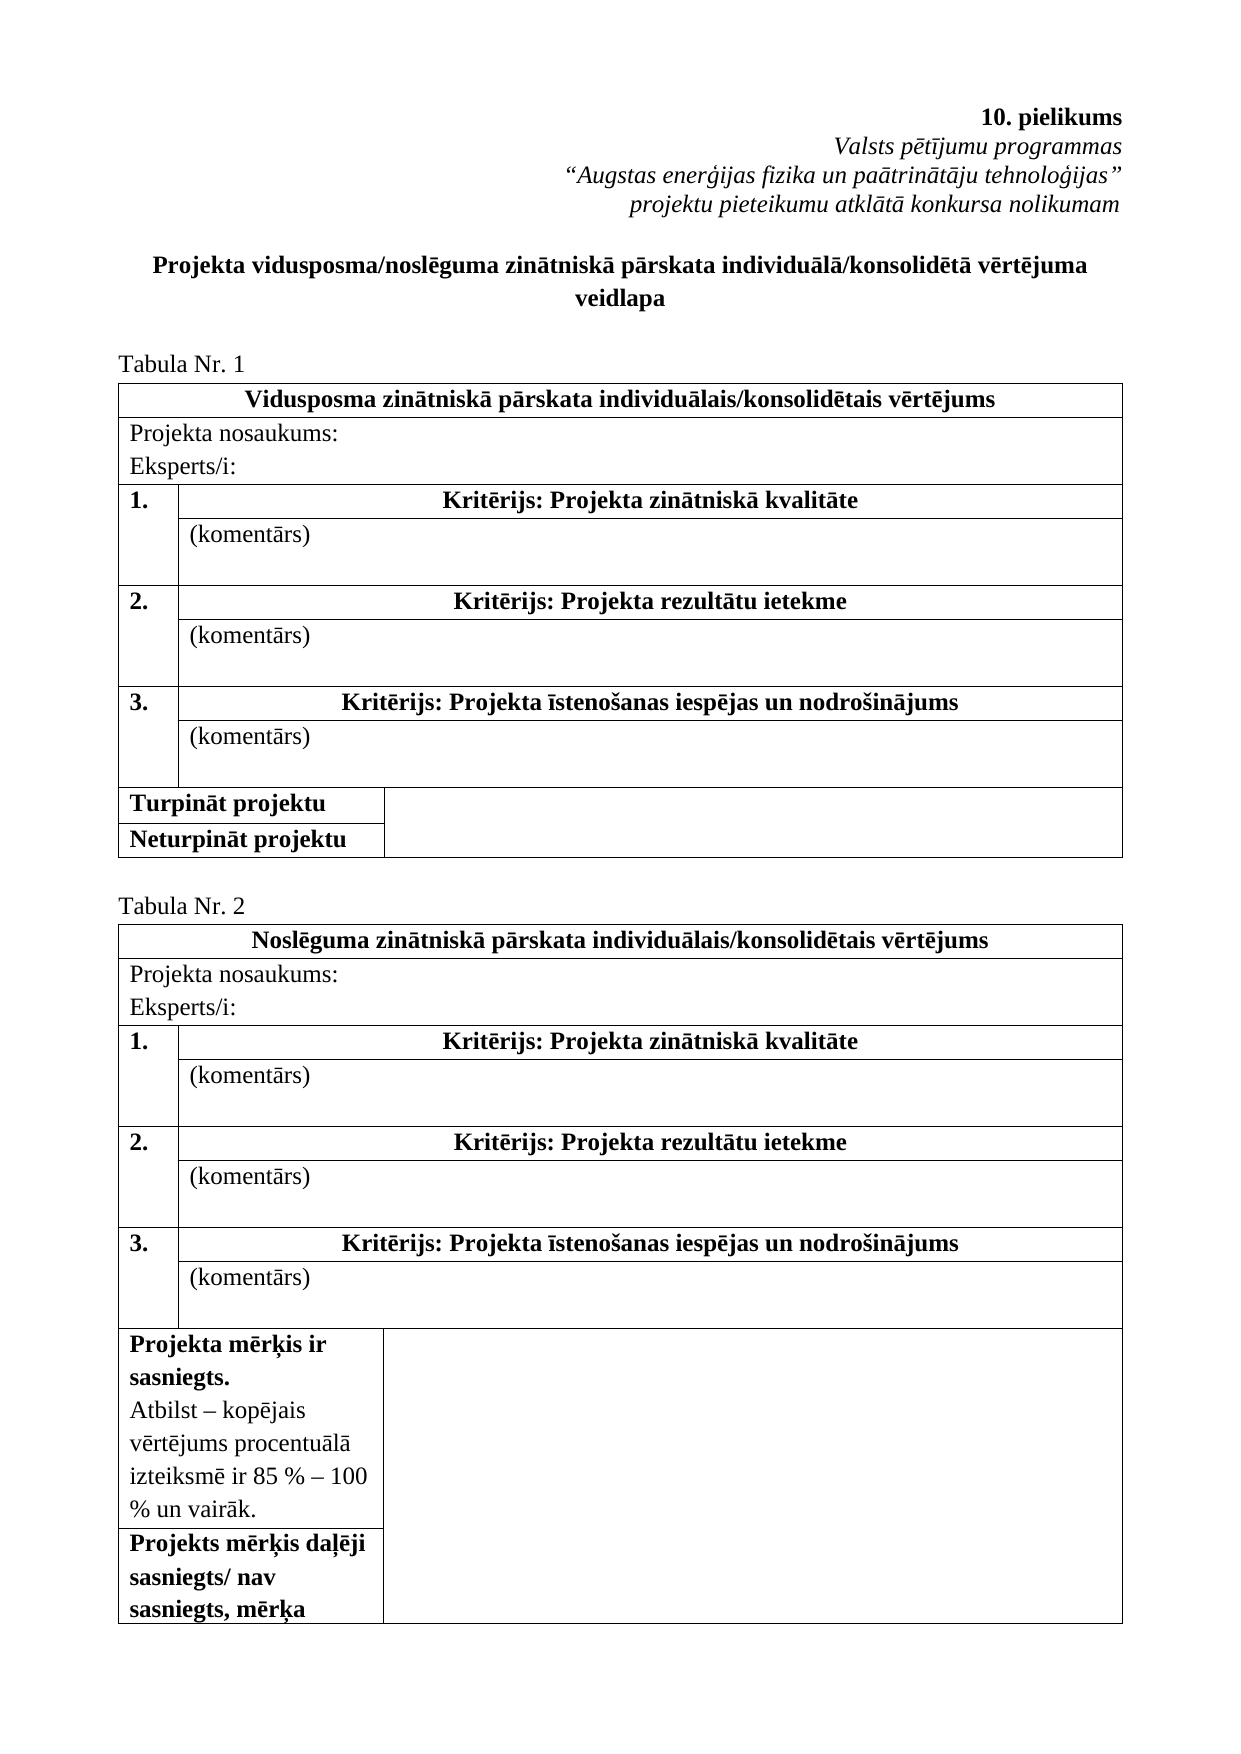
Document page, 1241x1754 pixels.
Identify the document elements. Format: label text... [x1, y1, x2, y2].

table_cell Kritērijs: Projekta rezultātu ietekme [179, 1127, 1122, 1160]
table_cell 2. [119, 1127, 178, 1227]
subtitle “Augstas enerģijas fizika un paātrinātāju tehnoloģijas” [268, 160, 1122, 189]
text 10. pielikums [118, 102, 1122, 131]
table_header Noslēguma zinātniskā pārskata individuālais/konsolidētais vērtējums [119, 925, 1122, 958]
text Tabula Nr. 2 [118, 891, 1122, 919]
text Projekta noslēguma zinātniskā pārskata individuālā/konsolidētā vērtējuma veidlapa [118, 251, 1122, 312]
text Valsts pētījumu programmas [118, 131, 1122, 160]
table_cell 3. [119, 1228, 178, 1328]
text projektu pieteikumu atklātā konkursa nolikumam [118, 189, 1122, 217]
table_cell 1. [119, 1026, 178, 1126]
table_cell [384, 1329, 1122, 1623]
table_cell Kritērijs: Projekta īstenošanas iespējas un nodrošinājums [179, 1228, 1122, 1261]
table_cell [119, 1529, 383, 1623]
table_cell (komentārs) [179, 1161, 1122, 1227]
table_cell (komentārs) [179, 1060, 1122, 1126]
table_cell (komentārs) [179, 1262, 1122, 1328]
table_cell Projekta nosaukums: Eksperts/i: [119, 959, 1122, 1025]
table_cell Kritērijs: Projekta zinātniskā kvalitāte [179, 1026, 1122, 1059]
table_cell Projekta mērķis ir sasniegts. Atbilst – kopējais vērtējums procentuālā izteiksmē ir 85 % – 100 % un vairāk. [119, 1329, 383, 1527]
